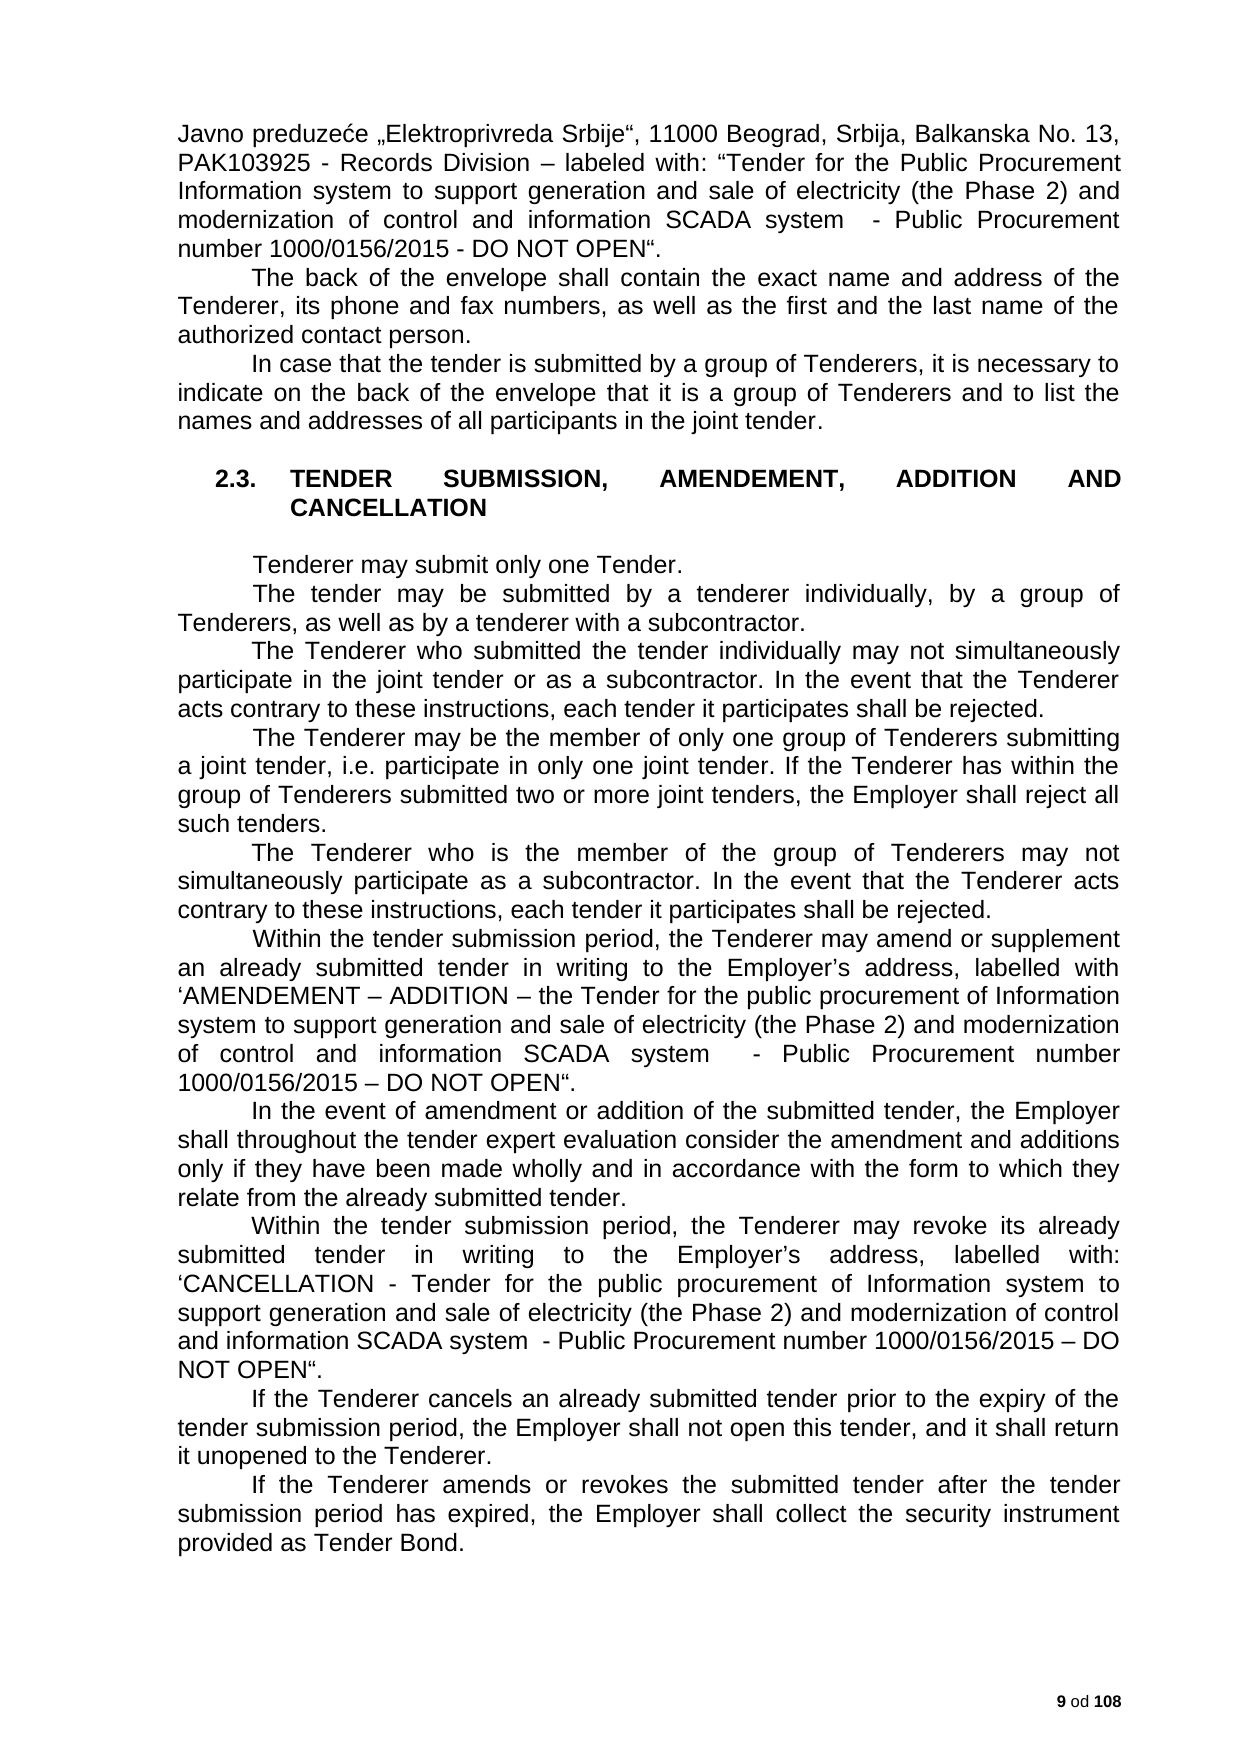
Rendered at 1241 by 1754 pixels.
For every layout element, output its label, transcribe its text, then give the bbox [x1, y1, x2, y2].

subtitle TENDER SUBMISSION, AMENDEMENT, ADDITION AND CANCELLATION [215, 464, 1121, 521]
text Tenderer may submit only one Tender. [177, 550, 1121, 579]
text The Tenderer may be the member of only one group of Tenderers submitting a joint tender, i.e. participate in only one joint tender. If the Tenderer has within the group of Tenderers submitted two or more joint tenders, the Employer shall reject all such tenders. [177, 722, 1121, 837]
text In case that the tender is submitted by a group of Tenderers, it is necessary to indicate on the back of the envelope that it is a group of Tenderers and to list the names and addresses of all participants in the joint tender. [177, 349, 1121, 435]
text If the Tenderer cancels an already submitted tender prior to the expiry of the tender submission period, the Employer shall not open this tender, and it shall return it unopened to the Tenderer. [177, 1384, 1121, 1470]
text Within the tender submission period, the Tenderer may revoke its already submitted tender in writing to the Employer’s address, labelled with: ‘CANCELLATION - Tender for the public procurement of Information system to support generation and sale of electricity (the Phase 2) and modernization of control and information SCADA system - Public Procurement number 1000/0156/2015 – DO NOT OPEN“. [177, 1211, 1121, 1384]
text The tender may be submitted by a tenderer individually, by a group of Tenderers, as well as by a tenderer with a subcontractor. [177, 579, 1121, 636]
text In the event of amendment or addition of the submitted tender, the Employer shall throughout the tender expert evaluation consider the amendment and additions only if they have been made wholly and in accordance with the form to which they relate from the already submitted tender. [177, 1096, 1121, 1211]
text Within the tender submission period, the Tenderer may amend or supplement an already submitted tender in writing to the Employer’s address, labelled with ‘AMENDEMENT – ADDITION – the Tender for the public procurement of Information system to support generation and sale of electricity (the Phase 2) and modernization of control and information SCADA system - Public Procurement number 1000/0156/2015 – DO NOT OPEN“. [177, 924, 1121, 1096]
text The Tenderer who submitted the tender individually may not simultaneously participate in the joint tender or as a subcontractor. In the event that the Tenderer acts contrary to these instructions, each tender it participates shall be rejected. [177, 636, 1121, 722]
text If the Tenderer amends or revokes the submitted tender after the tender submission period has expired, the Employer shall collect the security instrument provided as Tender Bond. [177, 1470, 1121, 1556]
text The Tenderer who is the member of the group of Tenderers may not simultaneously participate as a subcontractor. In the event that the Tenderer acts contrary to these instructions, each tender it participates shall be rejected. [177, 837, 1121, 924]
text The back of the envelope shall contain the exact name and address of the Tenderer, its phone and fax numbers, as well as the first and the last name of the authorized contact person. [177, 262, 1121, 349]
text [177, 119, 1121, 262]
